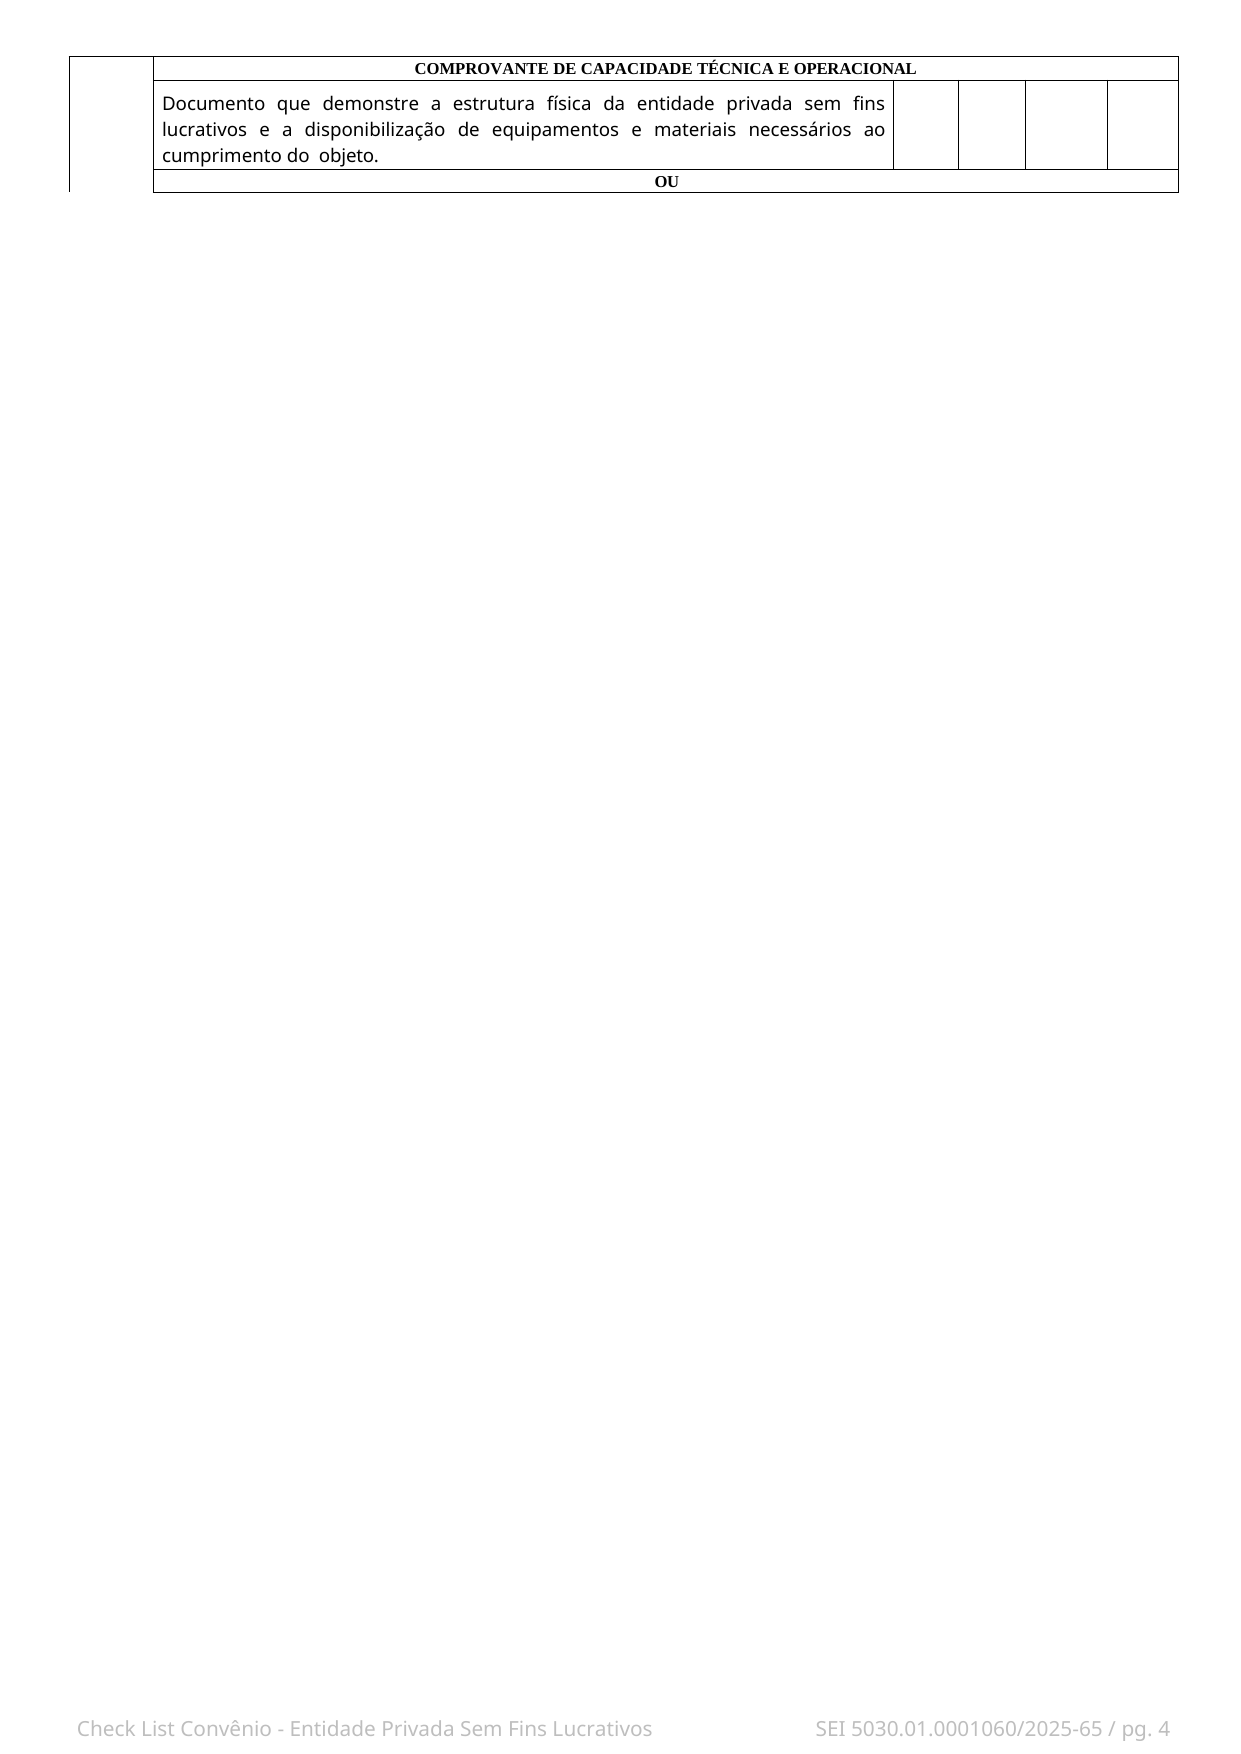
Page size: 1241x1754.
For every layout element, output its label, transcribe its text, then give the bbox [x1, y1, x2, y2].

table_cell COMPROVANTE DE CAPACIDADE TÉCNICA E OPERACIONAL [154, 57, 1178, 79]
table_cell [959, 81, 1025, 169]
table_cell Documento que demonstre a estrutura física da entidade privada sem fins lucrativos e a disponibilização de equipamentos e materiais necessários ao cumprimento do objeto. [154, 81, 893, 169]
table_cell [1108, 81, 1178, 169]
table_cell OU [154, 170, 1178, 192]
table_cell [1026, 81, 1107, 169]
table_cell [70, 57, 153, 192]
table_cell [894, 81, 958, 169]
